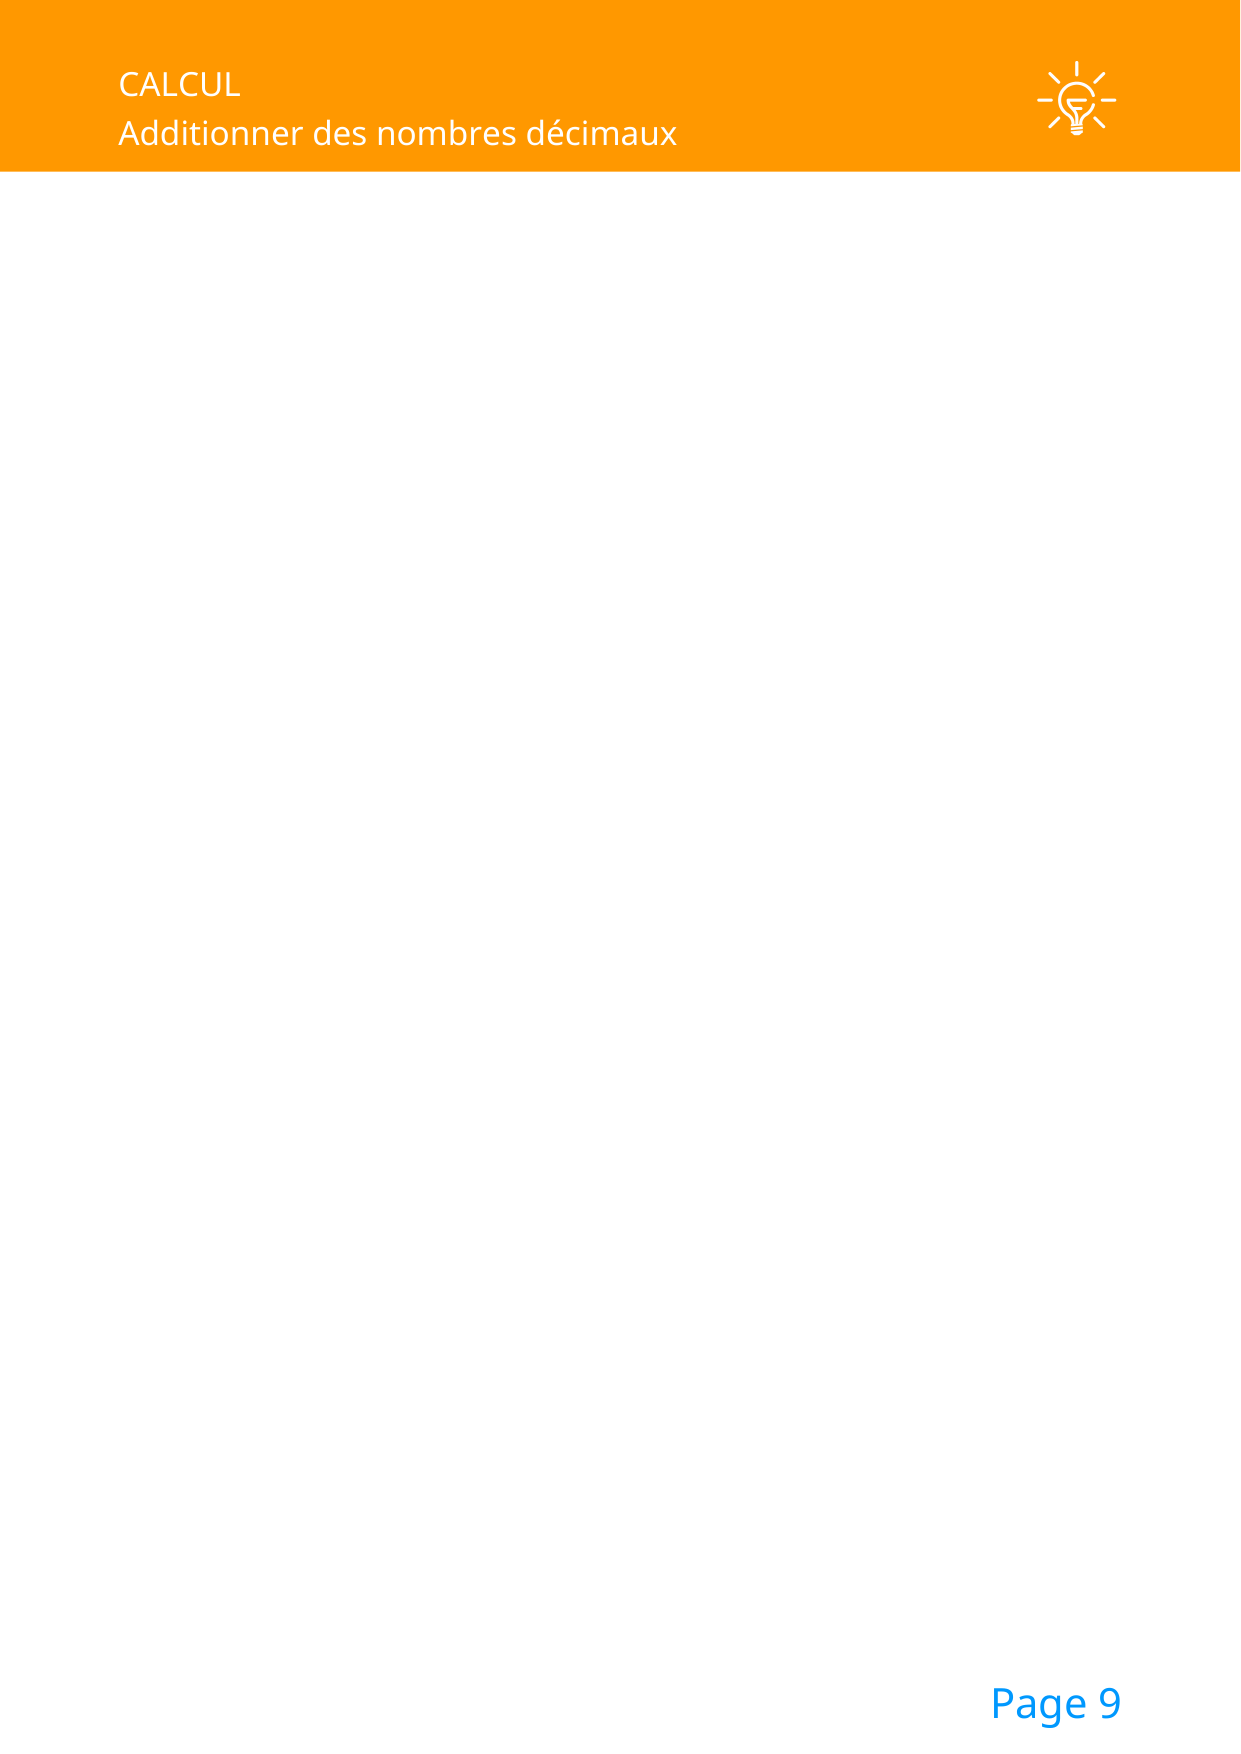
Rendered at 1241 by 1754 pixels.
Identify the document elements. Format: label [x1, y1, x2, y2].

picture [1034, 61, 1123, 138]
